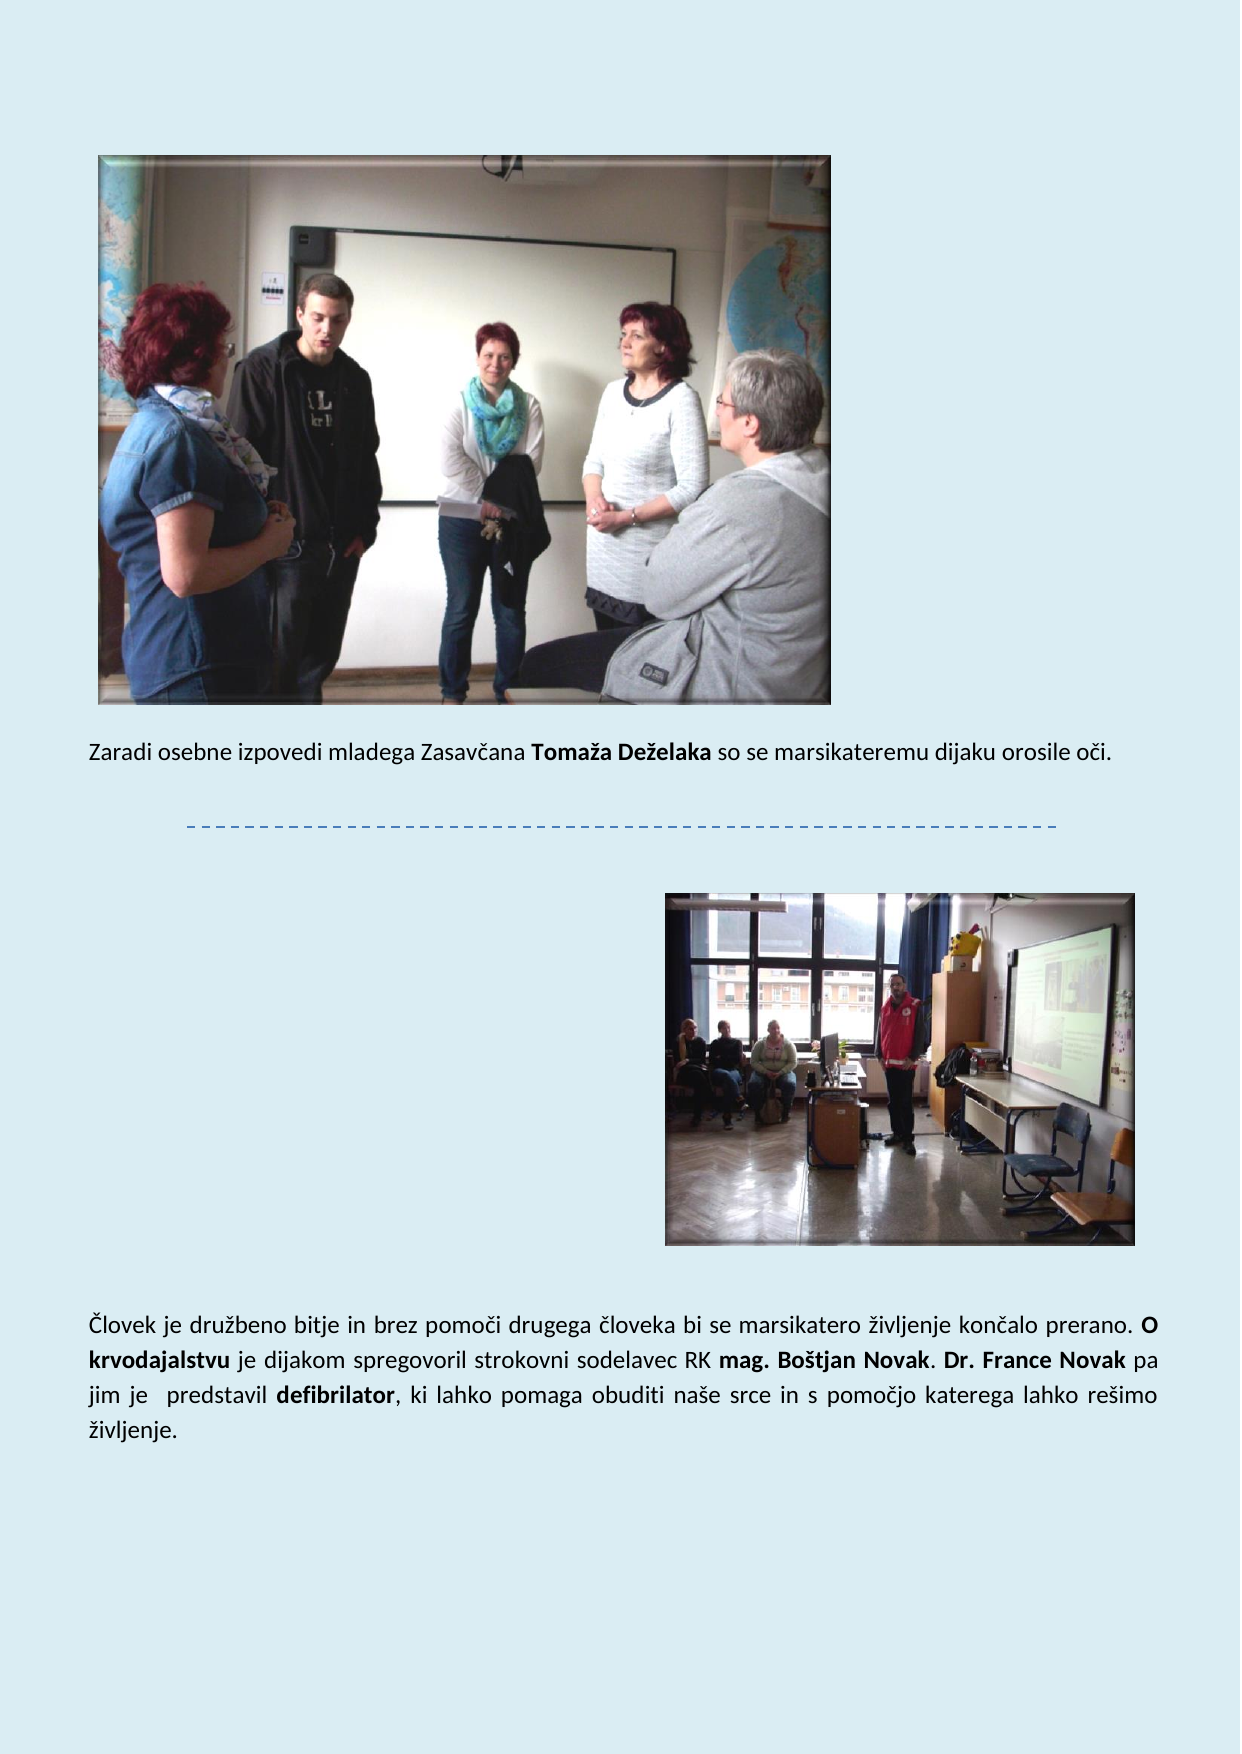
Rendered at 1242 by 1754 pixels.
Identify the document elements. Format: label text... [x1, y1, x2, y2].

picture [97, 154, 831, 705]
picture [664, 892, 1135, 1246]
text Človek je družbeno bitje in brez pomoči drugega človeka bi se marsikatero življenje končalo prerano. O krvodajalstvu je dijakom spregovoril strokovni sodelavec RK mag. Boštjan Novak. Dr. France Novak pa jim je predstavil defibrilator, ki lahko pomaga obuditi naše srce in s pomočjo katerega lahko rešimo življenje. [89, 1309, 1158, 1444]
text Zaradi osebne izpovedi mladega Zasavčana Tomaža Deželaka so se marsikateremu dijaku orosile oči. [89, 736, 1164, 767]
